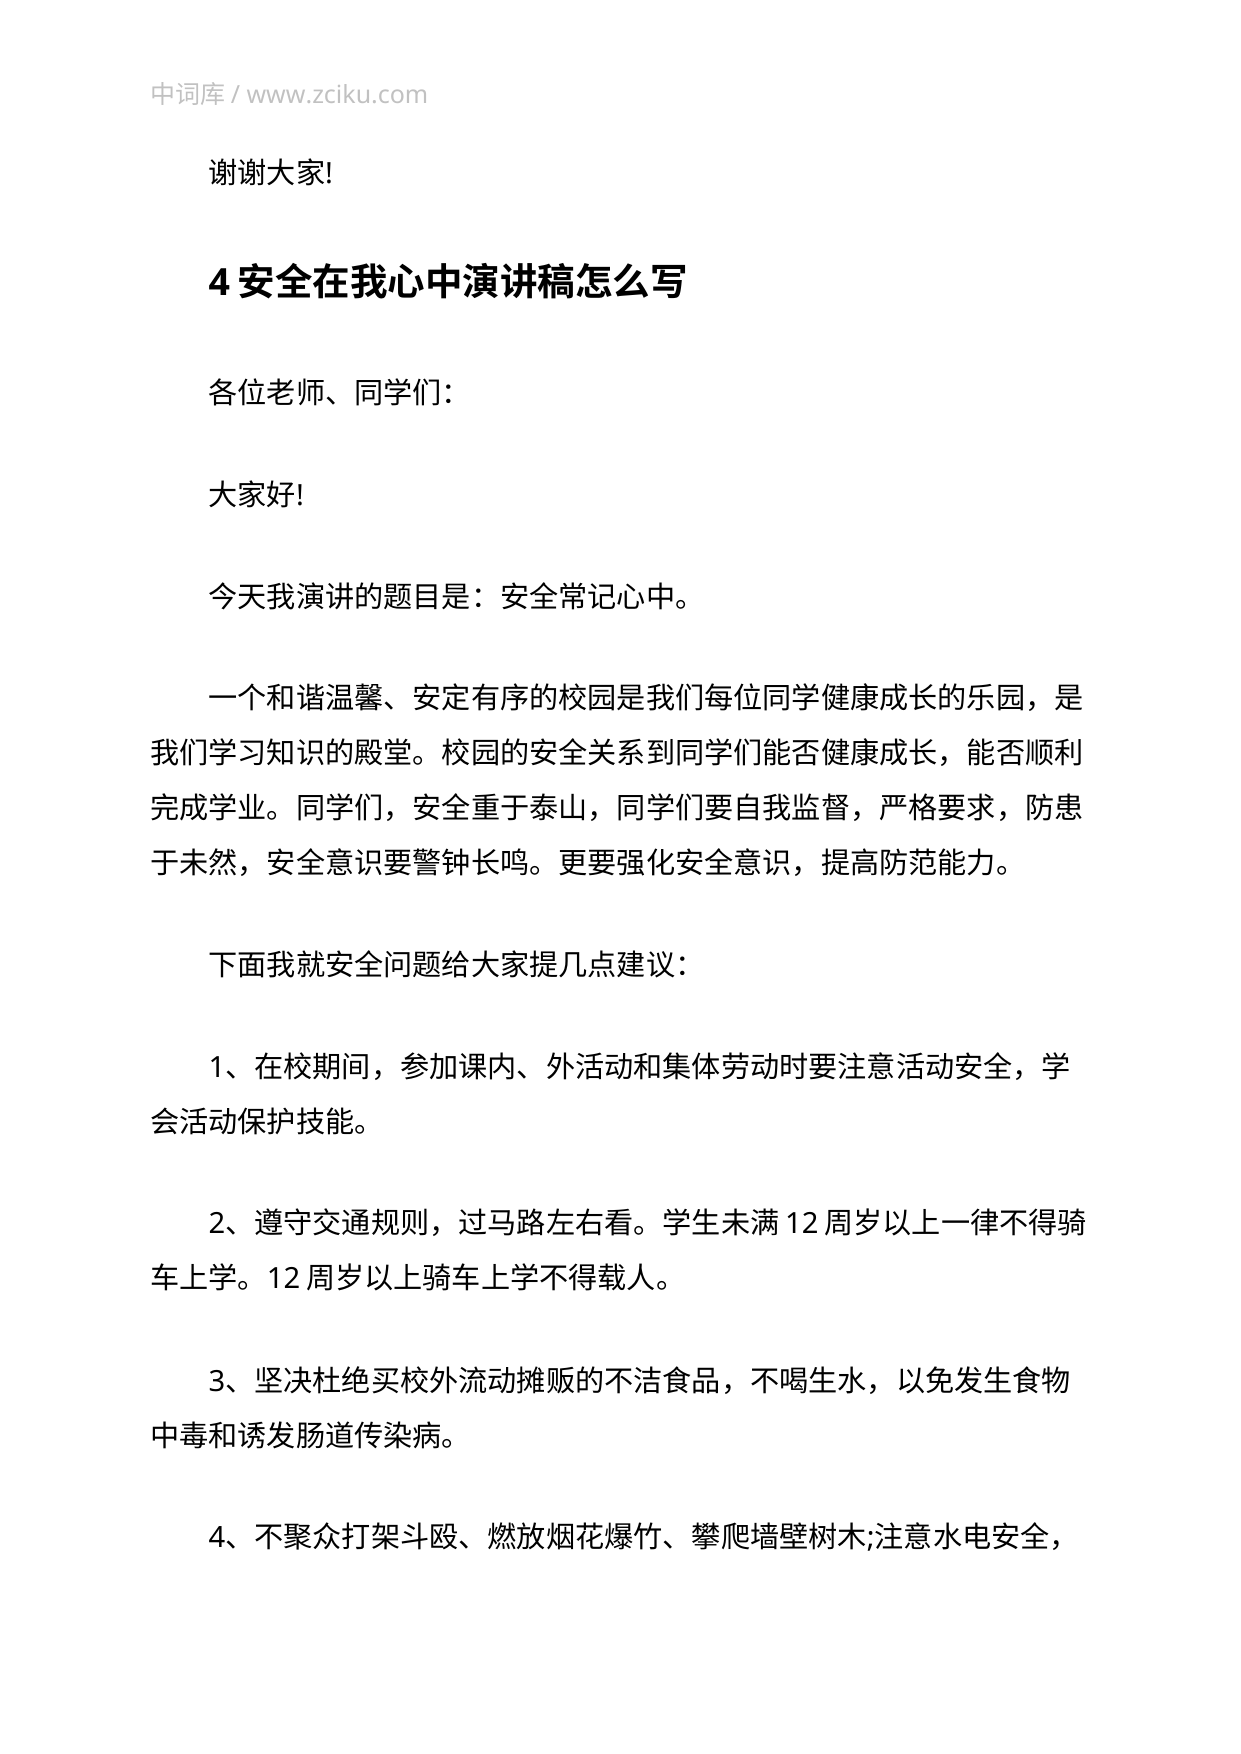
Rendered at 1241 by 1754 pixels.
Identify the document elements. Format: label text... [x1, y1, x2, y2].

text 1、在校期间，参加课内、外活动和集体劳动时要注意活动安全，学会活动保护技能。 [150, 1043, 1090, 1141]
text 2、遵守交通规则，过马路左右看。学生未满12周岁以上一律不得骑车上学。12周岁以上骑车上学不得载人。 [150, 1200, 1090, 1297]
text 3、坚决杜绝买校外流动摊贩的不洁食品，不喝生水，以免发生食物中毒和诱发肠道传染病。 [150, 1357, 1090, 1454]
text 4安全在我心中演讲稿怎么写 [150, 252, 1090, 306]
text 大家好! [150, 471, 1090, 514]
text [150, 1514, 1090, 1556]
text 今天我演讲的题目是：安全常记心中。 [150, 573, 1090, 616]
text 各位老师、同学们： [150, 369, 1090, 412]
text 谢谢大家! [150, 150, 1090, 192]
text 一个和谐温馨、安定有序的校园是我们每位同学健康成长的乐园，是我们学习知识的殿堂。校园的安全关系到同学们能否健康成长，能否顺利完成学业。同学们，安全重于泰山，同学们要自我监督，严格要求，防患于未然，安全意识要警钟长鸣。更要强化安全意识，提高防范能力。 [150, 675, 1090, 882]
text 下面我就安全问题给大家提几点建议： [150, 942, 1090, 984]
